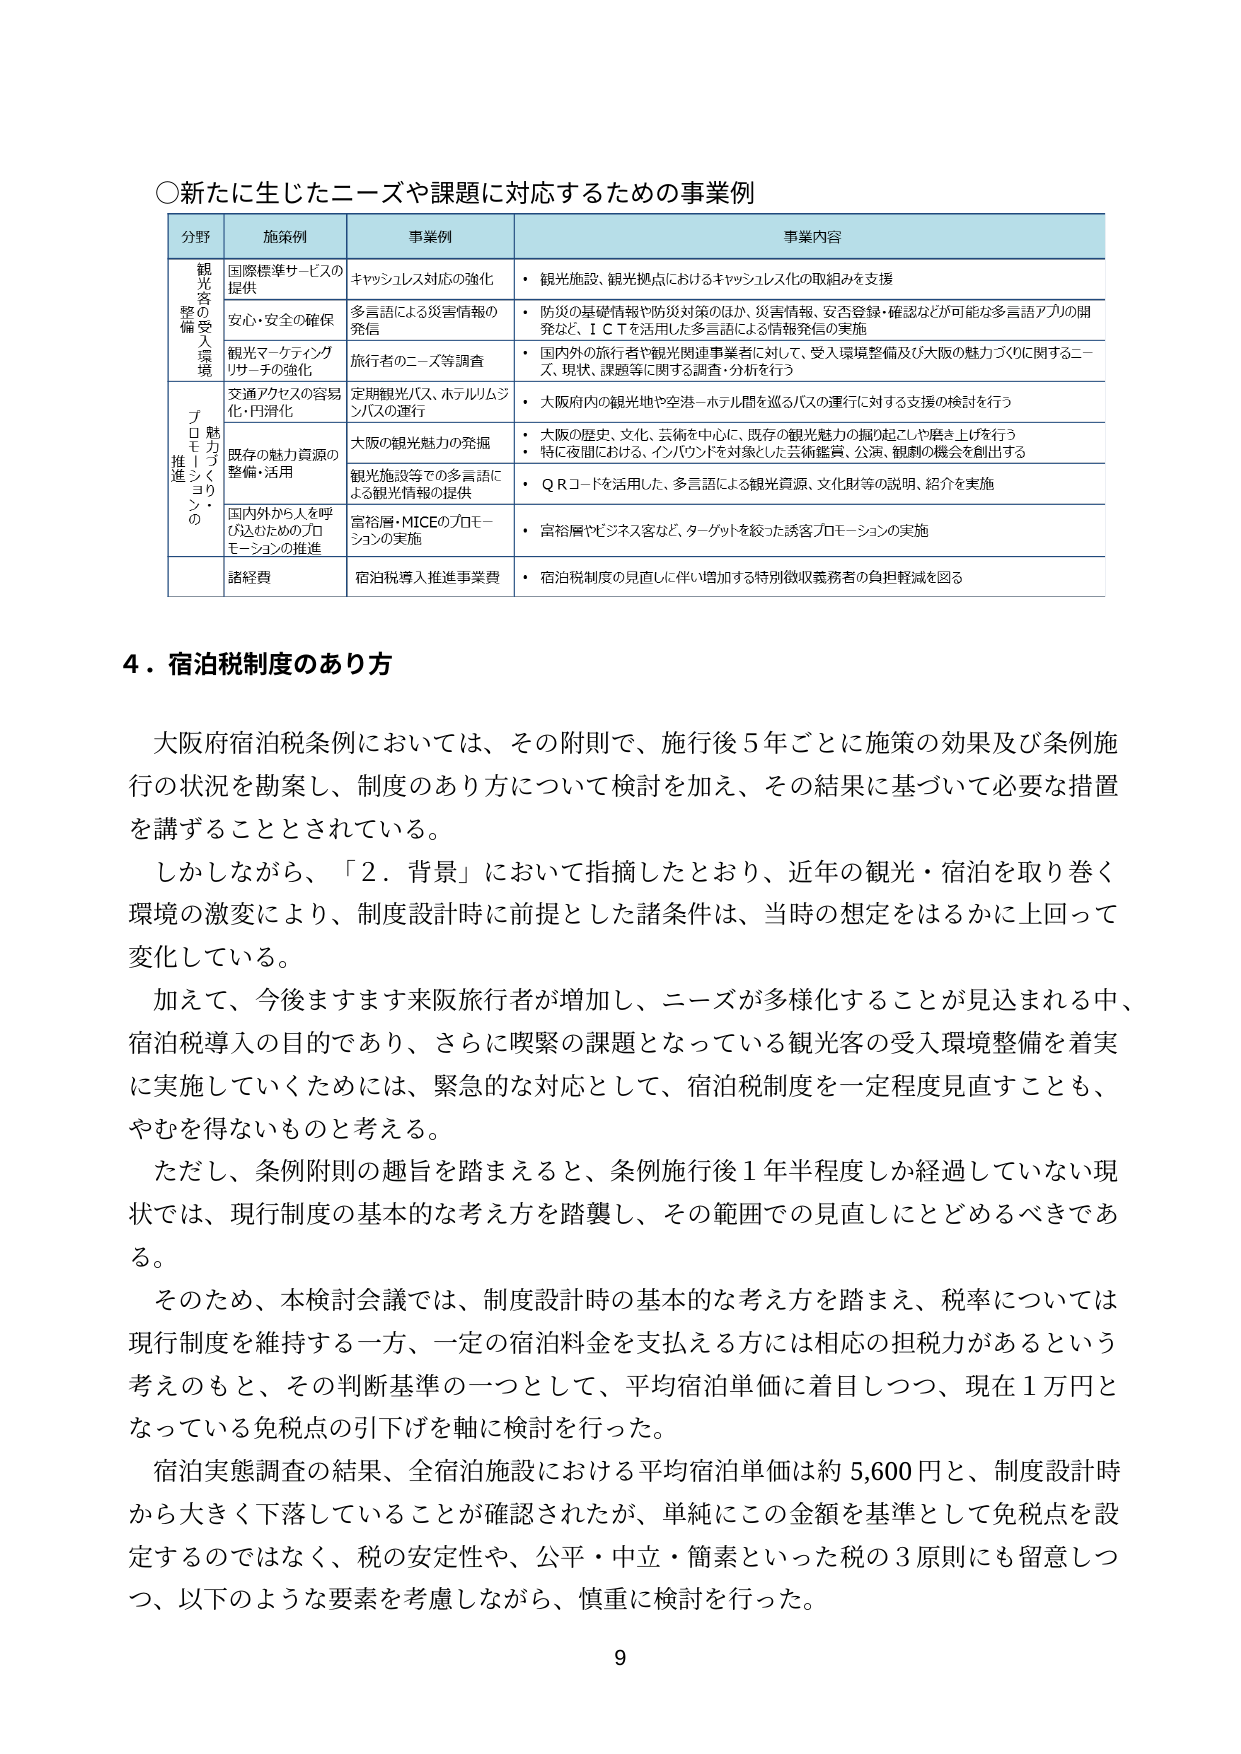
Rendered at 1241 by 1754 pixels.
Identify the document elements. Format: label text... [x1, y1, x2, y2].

text ただし、条例附則の趣旨を踏まえると、条例施行後１年半程度しか経過していない現状では、現行制度の基本的な考え方を踏襲し、その範囲での見直しにとどめるべきである。 [128, 1149, 1122, 1277]
text ４．宿泊税制度のあり方 [118, 641, 1122, 684]
text ○新たに生じたニーズや課題に対応するための事業例 [118, 171, 1122, 213]
text 大阪府宿泊税条例においては、その附則で、施行後５年ごとに施策の効果及び条例施行の状況を勘案し、制度のあり方について検討を加え、その結果に基づいて必要な措置を講ずることとされている。 [128, 721, 1122, 849]
picture [160, 213, 1105, 597]
text そのため、本検討会議では、制度設計時の基本的な考え方を踏まえ、税率については現行制度を維持する一方、一定の宿泊料金を支払える方には相応の担税力があるという考えのもと、その判断基準の一つとして、平均宿泊単価に着目しつつ、現在１万円となっている免税点の引下げを軸に検討を行った。 [128, 1277, 1122, 1448]
text しかしながら、「２．背景」において指摘したとおり、近年の観光・宿泊を取り巻く環境の激変により、制度設計時に前提とした諸条件は、当時の想定をはるかに上回って変化している。 [128, 849, 1122, 977]
text 宿泊実態調査の結果、全宿泊施設における平均宿泊単価は約5,600円と、制度設計時から大きく下落していることが確認されたが、単純にこの金額を基準として免税点を設定するのではなく、税の安定性や、公平・中立・簡素といった税の３原則にも留意しつつ、以下のような要素を考慮しながら、慎重に検討を行った。 [128, 1448, 1122, 1619]
text 加えて、今後ますます来阪旅行者が増加し、ニーズが多様化することが見込まれる中、宿泊税導入の目的であり、さらに喫緊の課題となっている観光客の受入環境整備を着実に実施していくためには、緊急的な対応として、宿泊税制度を一定程度見直すことも、やむを得ないものと考える。 [128, 977, 1122, 1149]
